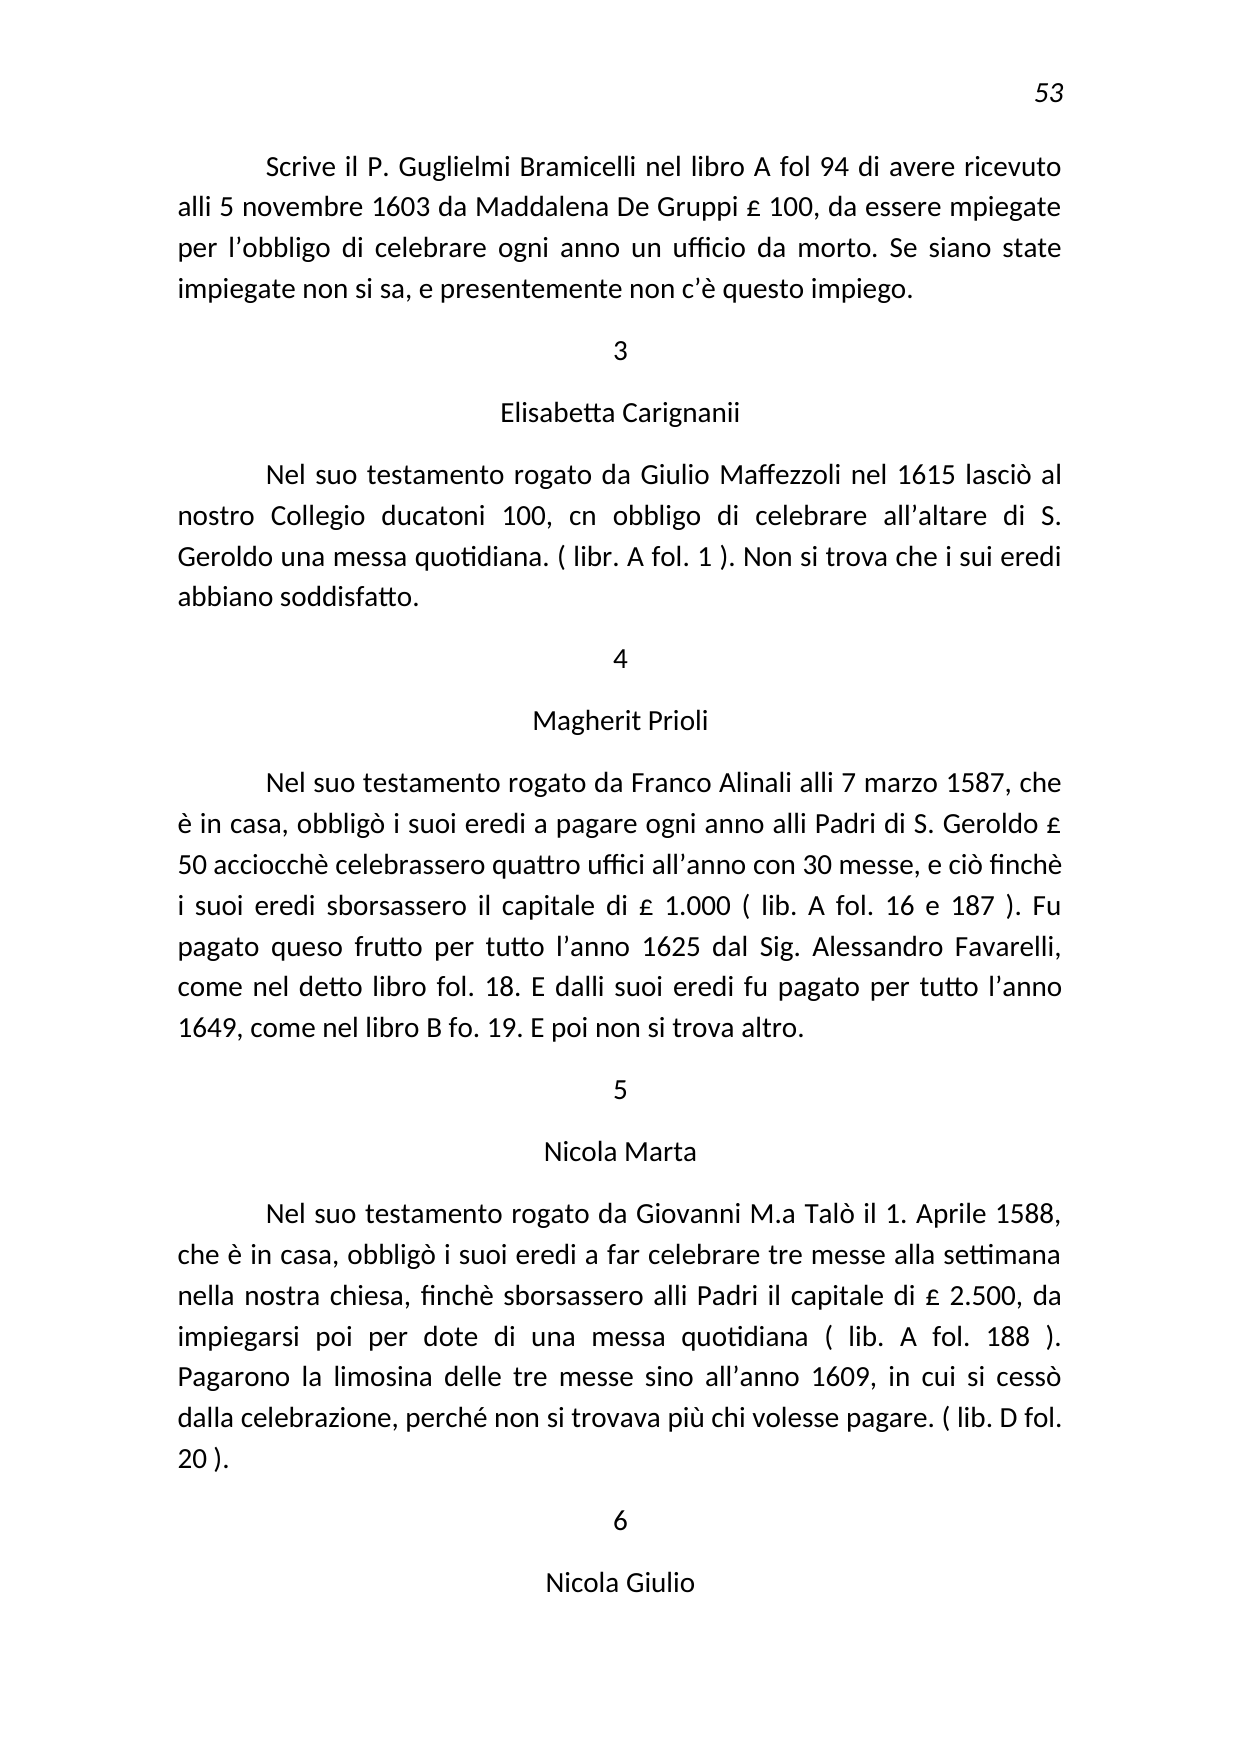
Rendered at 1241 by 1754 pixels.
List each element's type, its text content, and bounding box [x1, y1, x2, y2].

text Scrive il P. Guglielmi Bramicelli nel libro A fol 94 di avere ricevuto alli 5 novembre 1603 da Maddalena De Gruppi £ 100, da essere mpiegate per l’obbligo di celebrare ogni anno un ufficio da morto. Se siano state impiegate non si sa, e presentemente non c’è questo impiego. [177, 148, 1063, 306]
text Nicola Giulio [177, 1564, 1063, 1599]
text Nel suo testamento rogato da Giulio Maffezzoli nel 1615 lasciò al nostro Collegio ducatoni 100, cn obbligo di celebrare all’altare di S. Geroldo una messa quotidiana. ( libr. A fol. 1 ). Non si trova che i sui eredi abbiano soddisfatto. [177, 456, 1063, 614]
text Nel suo testamento rogato da Franco Alinali alli 7 marzo 1587, che è in casa, obbligò i suoi eredi a pagare ogni anno alli Padri di S. Geroldo £ 50 acciocchè celebrassero quattro uffici all’anno con 30 messe, e ciò finchè i suoi eredi sborsassero il capitale di £ 1.000 ( lib. A fol. 16 e 187 ). Fu pagato queso frutto per tutto l’anno 1625 dal Sig. Alessandro Favarelli, come nel detto libro fol. 18. E dalli suoi eredi fu pagato per tutto l’anno 1649, come nel libro B fo. 19. E poi non si trova altro. [177, 764, 1063, 1045]
text 3 [177, 332, 1063, 368]
text Nicola Marta [177, 1133, 1063, 1169]
text 4 [177, 640, 1063, 676]
text Nel suo testamento rogato da Giovanni M.a Talò il 1. Aprile 1588, che è in casa, obbligò i suoi eredi a far celebrare tre messe alla settimana nella nostra chiesa, finchè sborsassero alli Padri il capitale di £ 2.500, da impiegarsi poi per dote di una messa quotidiana ( lib. A fol. 188 ). Pagarono la limosina delle tre messe sino all’anno 1609, in cui si cessò dalla celebrazione, perché non si trovava più chi volesse pagare. ( lib. D fol. 20 ). [177, 1195, 1063, 1476]
text Elisabetta Carignanii [177, 394, 1063, 429]
text 6 [177, 1502, 1063, 1538]
text 5 [177, 1071, 1063, 1107]
text Magherit Prioli [177, 702, 1063, 738]
